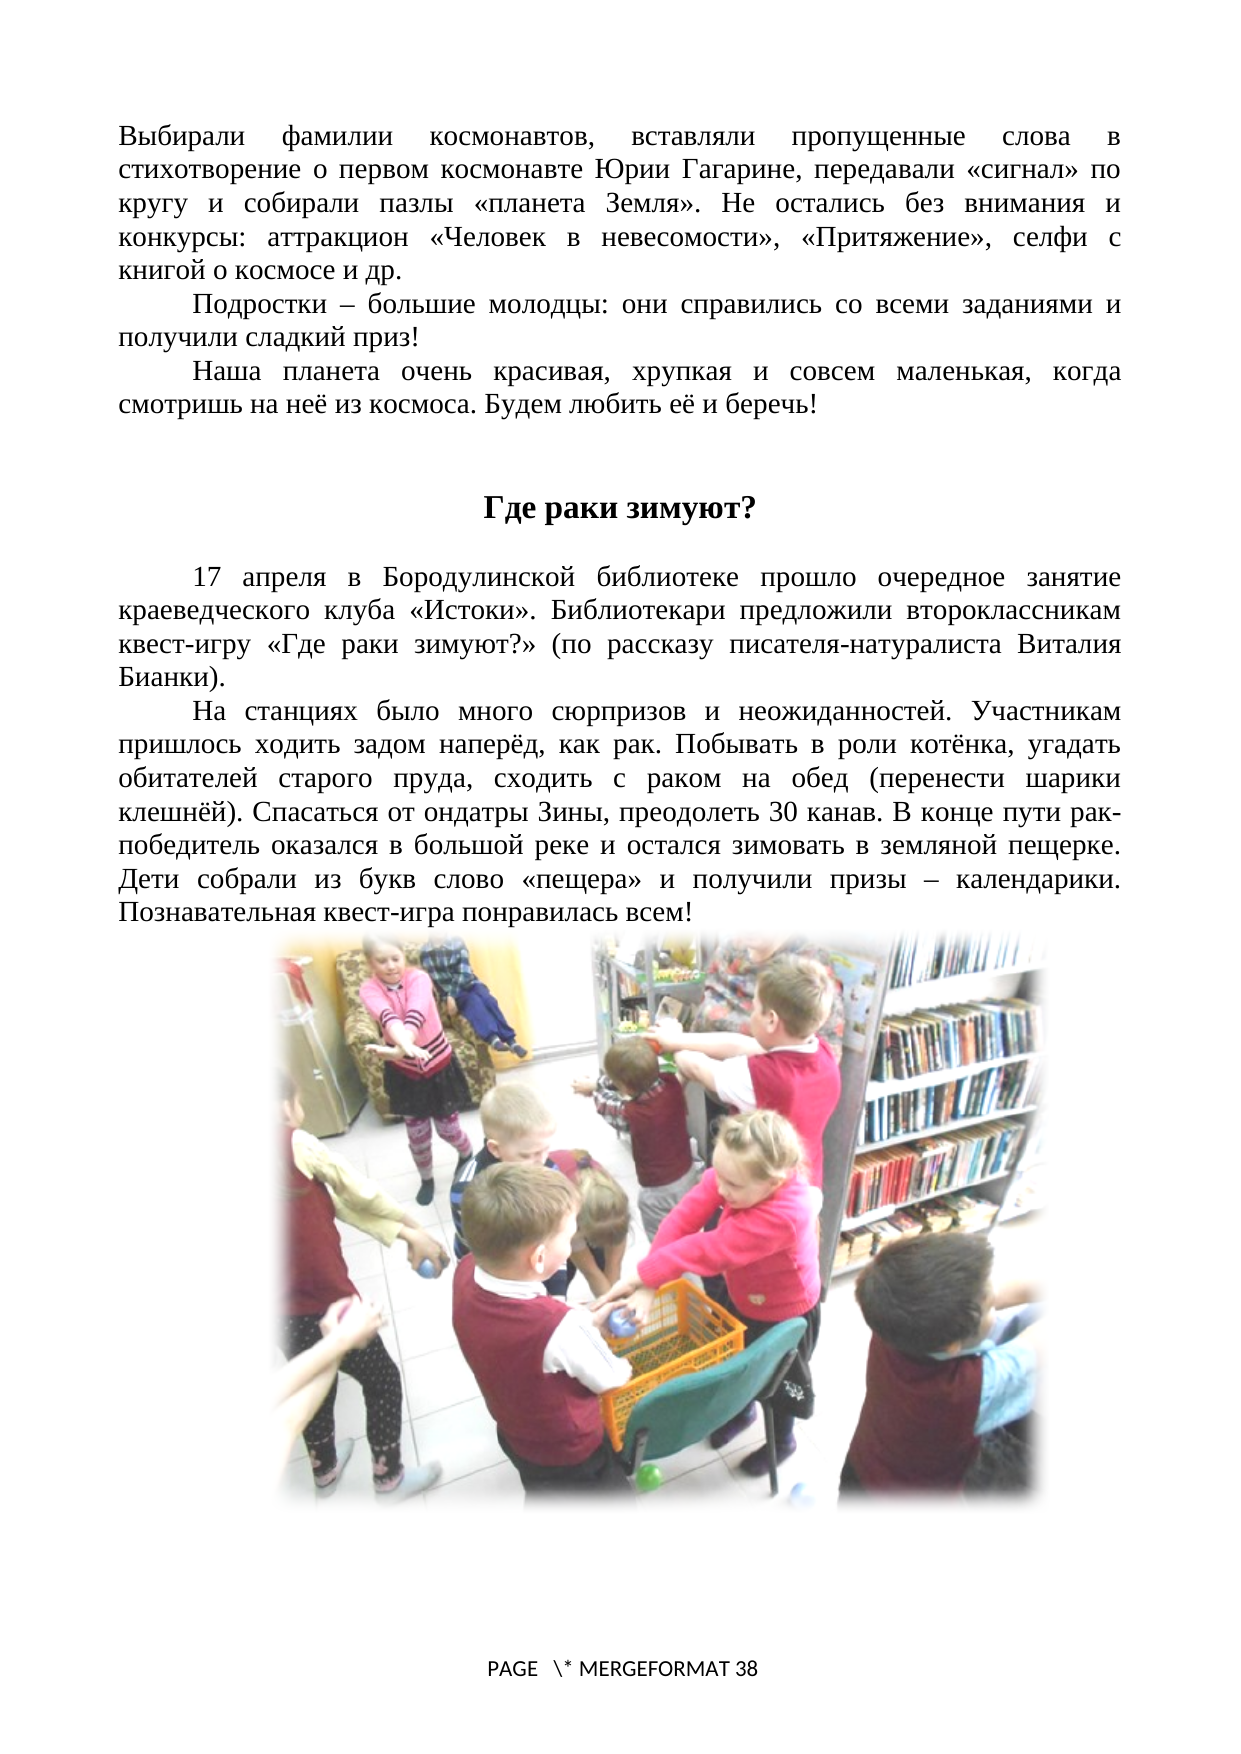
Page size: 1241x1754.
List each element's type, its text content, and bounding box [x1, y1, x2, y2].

text На станциях было много сюрпризов и неожиданностей. Участникам пришлось ходить задом наперёд, как рак. Побывать в роли котёнка, угадать обитателей старого пруда, сходить с раком на обед (перенести шарики клешнёй). Спасаться от ондатры Зины, преодолеть 30 канав. В конце пути рак-победитель оказался в большой реке и остался зимовать в земляной пещерке. Дети собрали из букв слово «пещера» и получили призы – календарики. Познавательная квест-игра понравилась всем! [118, 693, 1122, 928]
text В литературной игре поучаствовали дети, посещающие лагерь дневного пребывания при Верещагинской санаторной школе-интернате. Поделившись на две команды, ребята отвечали на вопросы и выполняли различные задания по сказкам А.С. Пушкина. Победу одержала команда «Читатели», набравшая 22 балла. Команда с необычным названием «Помощники Пушкина» сумела набрать всего лишь 13 баллов. Но сладкий приз получили все ребята, ведь в праздник угощают всех! [294, 954, 1024, 1488]
text 17 апреля в Бородулинской библиотеке прошло очередное занятие краеведческого клуба «Истоки». Библиотекари предложили второклассникам квест-игру «Где раки зимуют?» (по рассказу писателя-натуралиста Виталия Бианки). [118, 559, 1122, 693]
text Подростки – большие молодцы: они справились со всеми заданиями и получили сладкий приз! [118, 286, 1122, 353]
subtitle Где раки зимуют? [118, 487, 1122, 525]
text Наша планета очень красивая, хрупкая и совсем маленькая, когда смотришь на неё из космоса. Будем любить её и беречь! [118, 353, 1122, 420]
text В конкурсе приняли участие многие ветеранские организации г. Верещагино и района. Всего на конкурс была представлена 61 сумка. Большинство сумок были выполнены из старых вещей, а также были сумки, связанные из пластиковых пакетов. Фантазии мастериц превзошли все ожидания! Самая оригинальная сумка была сделана из двух виниловых пластинок! [298, 958, 1020, 1484]
